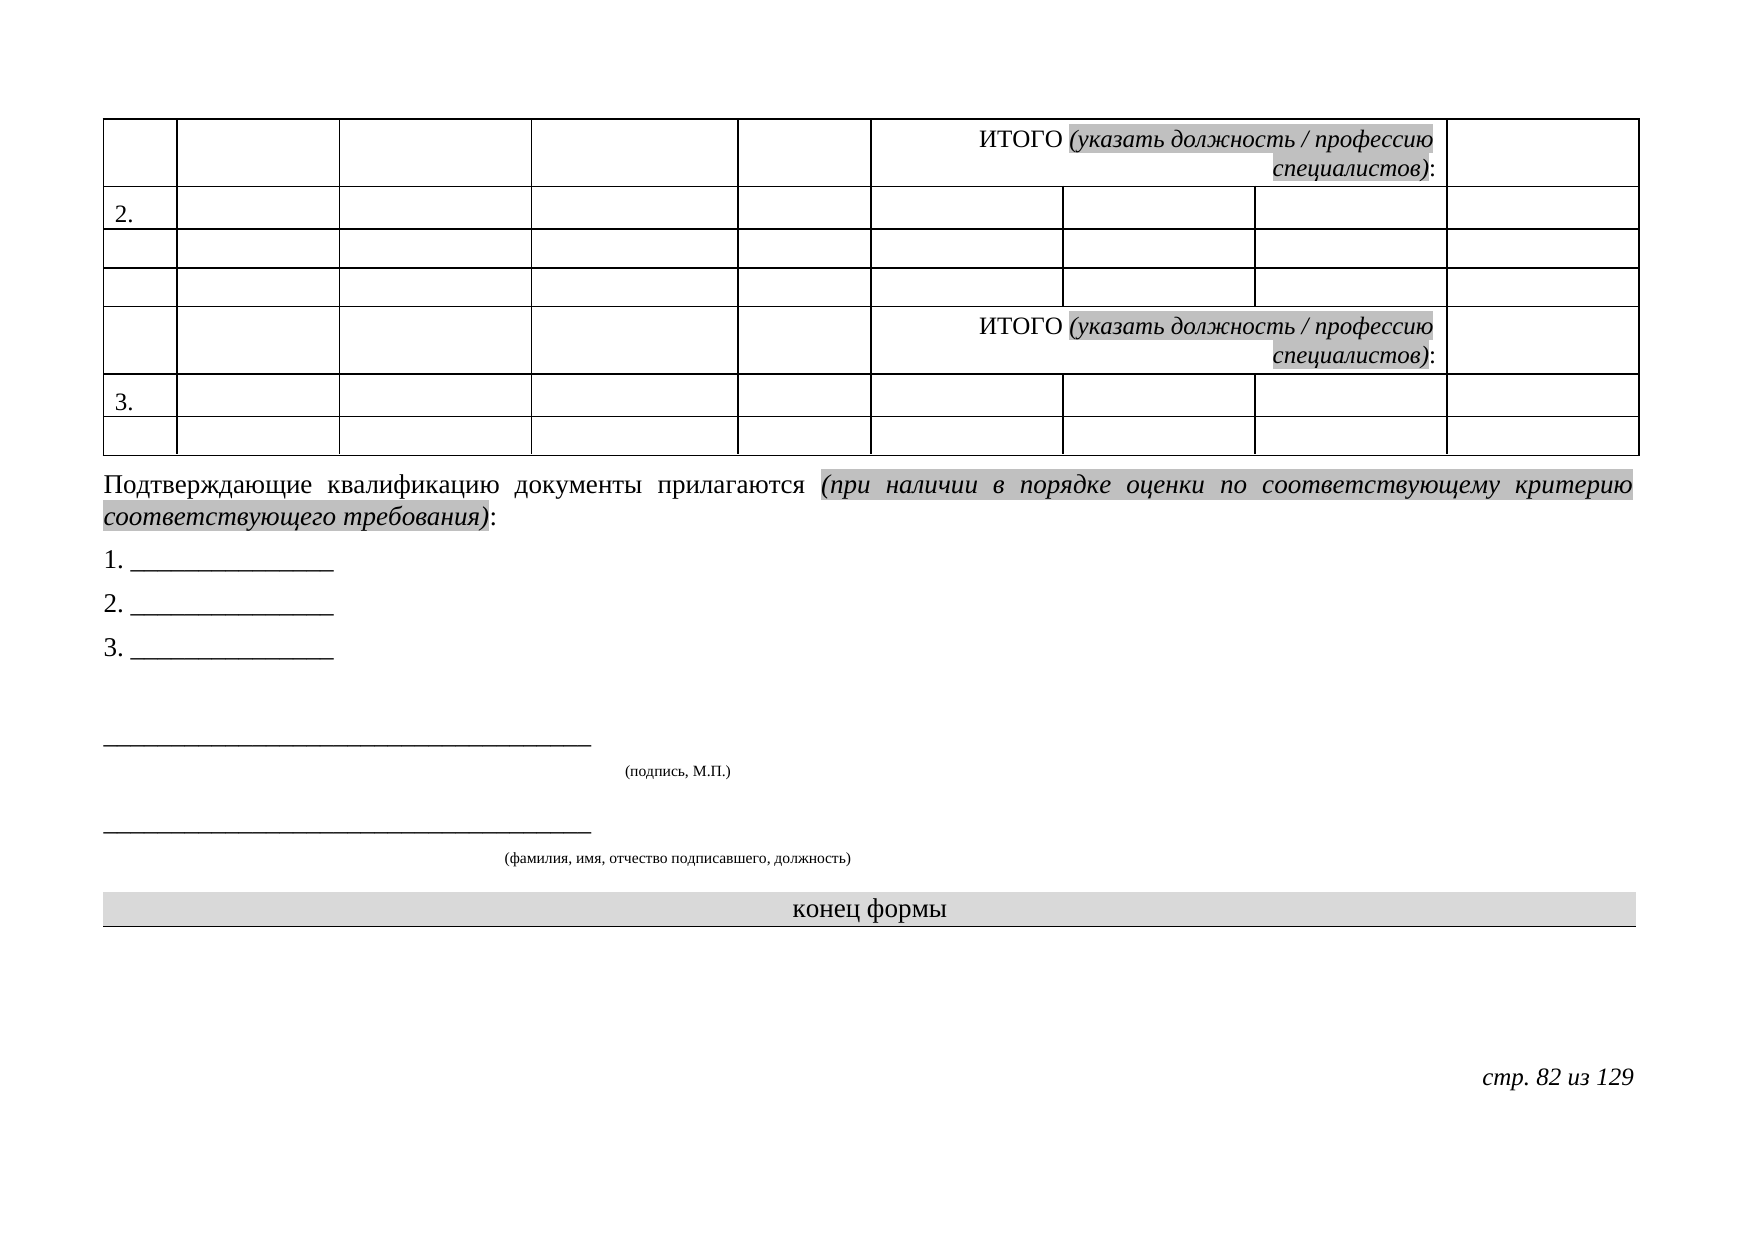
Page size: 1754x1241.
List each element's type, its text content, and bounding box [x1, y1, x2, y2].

table_cell [340, 269, 531, 306]
table_cell [104, 417, 176, 454]
table_cell [1256, 269, 1446, 306]
table_cell [532, 120, 737, 186]
table_cell [1064, 230, 1254, 267]
table_cell [1256, 417, 1446, 454]
table_cell [104, 187, 176, 228]
table_cell [532, 375, 737, 416]
table_cell [178, 230, 339, 267]
table_cell [532, 307, 737, 373]
table_cell ИТОГО (указать должность / профессию специалистов): [872, 307, 1446, 373]
table_cell [532, 187, 737, 228]
text Подтверждающие квалификацию документы прилагаются (при наличии в порядке оценки по соответствующему критерию соответствующего требования): [103, 468, 1636, 531]
table_cell [340, 307, 531, 373]
table_cell [178, 375, 339, 416]
text 3. _______________ [103, 631, 1636, 662]
table_cell [1448, 417, 1638, 454]
table_cell [532, 269, 737, 306]
table_cell [1256, 230, 1446, 267]
table_cell [739, 417, 870, 454]
table_cell [739, 120, 870, 186]
table_cell [872, 187, 1062, 228]
table_cell [340, 187, 531, 228]
text (фамилия, имя, отчество подписавшего, должность) [103, 849, 1252, 880]
text ____________________________________ [103, 805, 1636, 836]
table_cell [1064, 417, 1254, 454]
table_cell [104, 230, 176, 267]
table_cell [739, 230, 870, 267]
table_cell [532, 230, 737, 267]
table_cell [739, 375, 870, 416]
table_cell [178, 187, 339, 228]
text 2. _______________ [103, 587, 1636, 618]
table_cell [739, 187, 870, 228]
table_cell ИТОГО (указать должность / профессию специалистов): [872, 120, 1446, 186]
table_cell [1448, 230, 1638, 267]
table_cell [739, 269, 870, 306]
table_cell [104, 375, 176, 416]
table_cell [1448, 307, 1638, 373]
text 1. _______________ [103, 543, 1636, 574]
table_cell [178, 417, 339, 454]
table_cell [178, 120, 339, 186]
table_cell [1448, 375, 1638, 416]
table_cell [872, 230, 1062, 267]
table_cell [1256, 375, 1446, 416]
table_cell [532, 417, 737, 454]
table_cell [1448, 187, 1638, 228]
table_cell [340, 375, 531, 416]
table_cell [872, 375, 1062, 416]
table_cell [104, 307, 176, 373]
table_cell [104, 120, 176, 186]
table_cell [340, 230, 531, 267]
table_cell [1448, 120, 1638, 186]
table_cell [1064, 269, 1254, 306]
table_cell [872, 417, 1062, 454]
table_cell [178, 307, 339, 373]
table_cell [1256, 187, 1446, 228]
table_cell [872, 269, 1062, 306]
text ____________________________________ [103, 718, 1636, 749]
table_cell [739, 307, 870, 373]
table_cell [1064, 375, 1254, 416]
table_cell [1448, 269, 1638, 306]
table_cell [104, 269, 176, 306]
text конец формы [103, 892, 1636, 926]
table_cell [340, 120, 531, 186]
table_cell [340, 417, 531, 454]
table_cell [178, 269, 339, 306]
table_cell [1064, 187, 1254, 228]
text (подпись, М.П.) [103, 762, 1252, 793]
